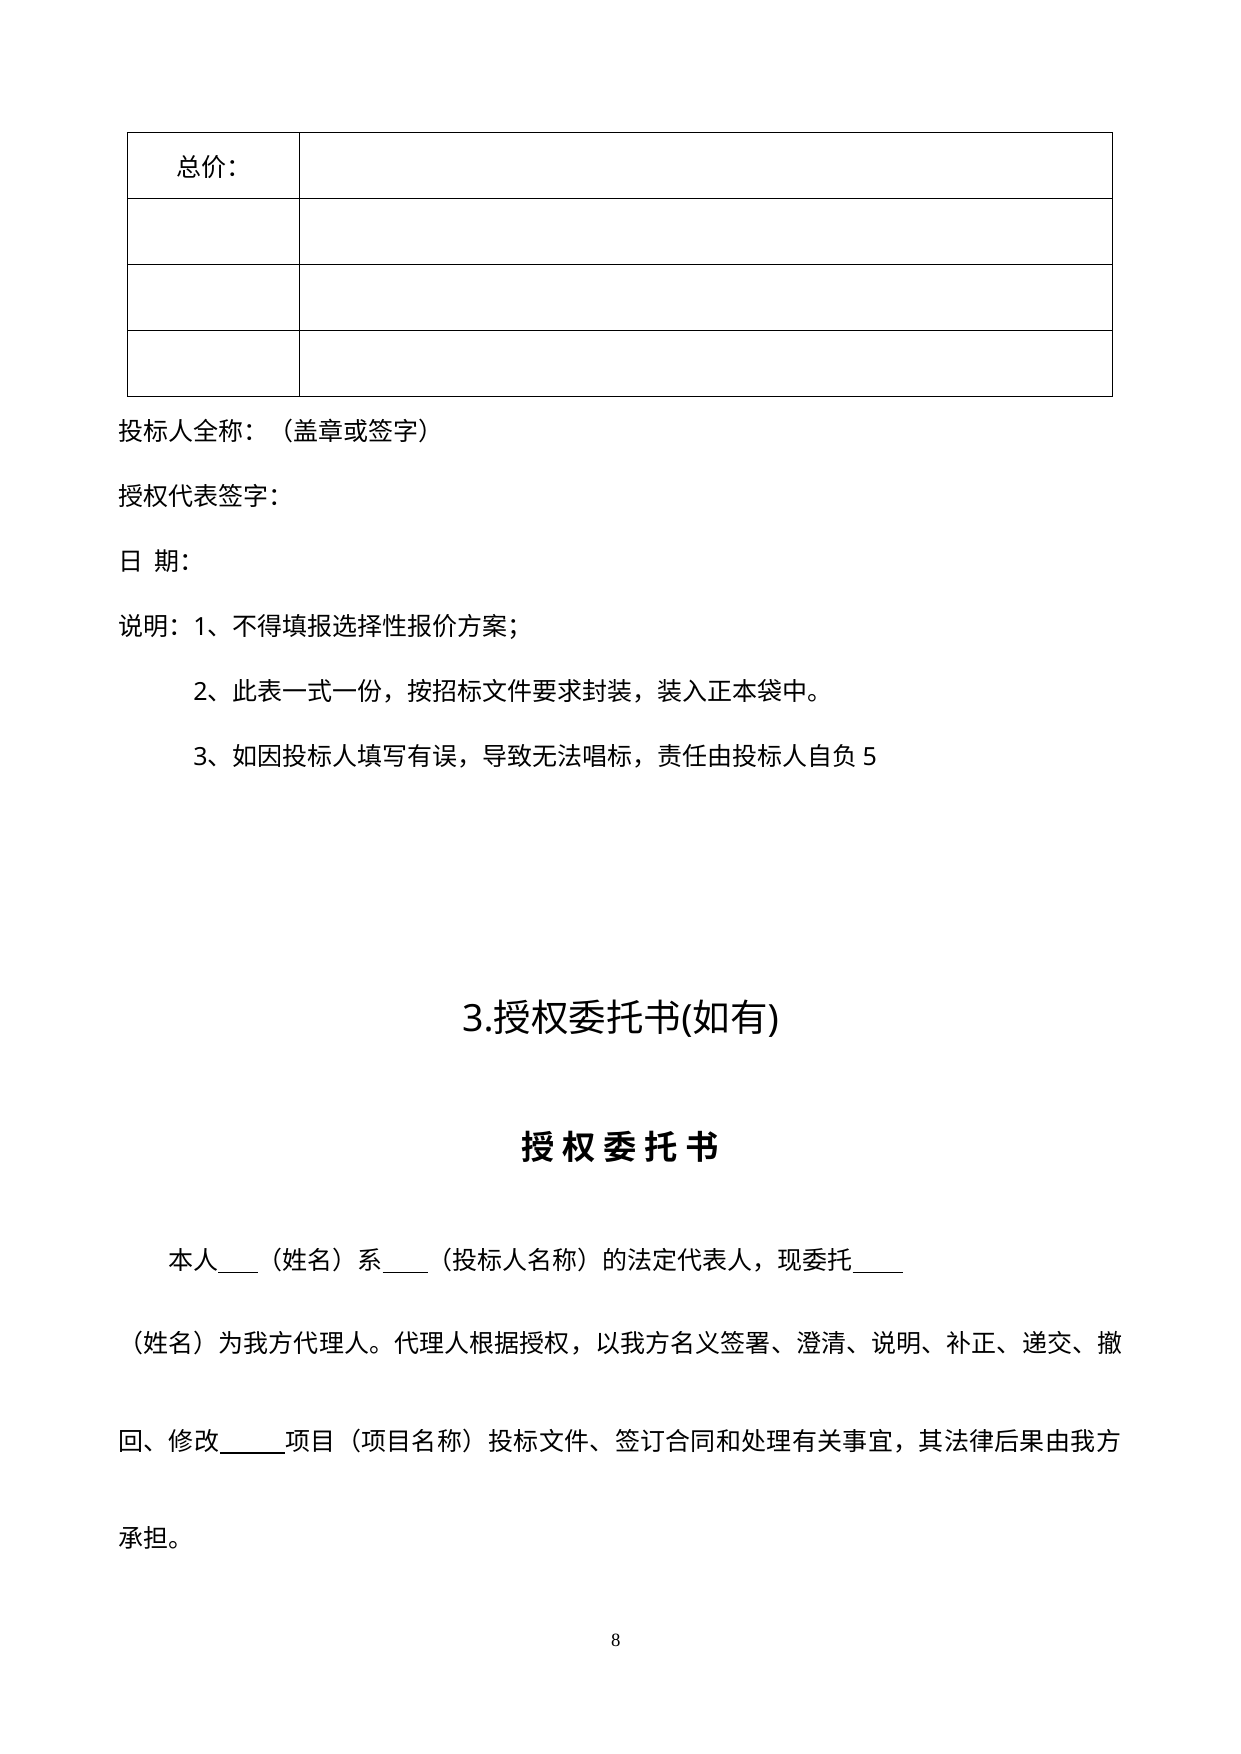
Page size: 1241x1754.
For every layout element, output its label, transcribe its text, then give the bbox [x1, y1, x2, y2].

text 说明：1、不得填报选择性报价方案； [118, 592, 1122, 657]
text 2、此表一式一份，按招标文件要求封装，装入正本袋中。 [118, 657, 1122, 722]
text 投标人全称：（盖章或签字） [118, 397, 1122, 462]
text 日 期： [118, 527, 1122, 592]
table_cell [128, 265, 299, 330]
table_cell [128, 199, 299, 264]
text 3、如因投标人填写有误，导致无法唱标，责任由投标人自负5 [118, 722, 1122, 787]
table_cell [300, 199, 1112, 264]
text 授 权 委 托 书 [118, 1112, 1122, 1177]
text （姓名）为我方代理人。代理人根据授权，以我方名义签署、澄清、说明、补正、递交、撤回、修改 项目（项目名称）投标文件、签订合同和处理有关事宜，其法律后果由我方承担。 [118, 1309, 1122, 1569]
table_cell [300, 133, 1112, 198]
table_cell [128, 331, 299, 396]
text 本人 （姓名）系 （投标人名称）的法定代表人，现委托 [118, 1226, 1122, 1291]
table_cell [300, 265, 1112, 330]
table_cell 总价： [128, 133, 299, 198]
text 授权代表签字： [118, 462, 1122, 527]
table_cell [300, 331, 1112, 396]
text 3.授权委托书(如有) [118, 982, 1122, 1047]
